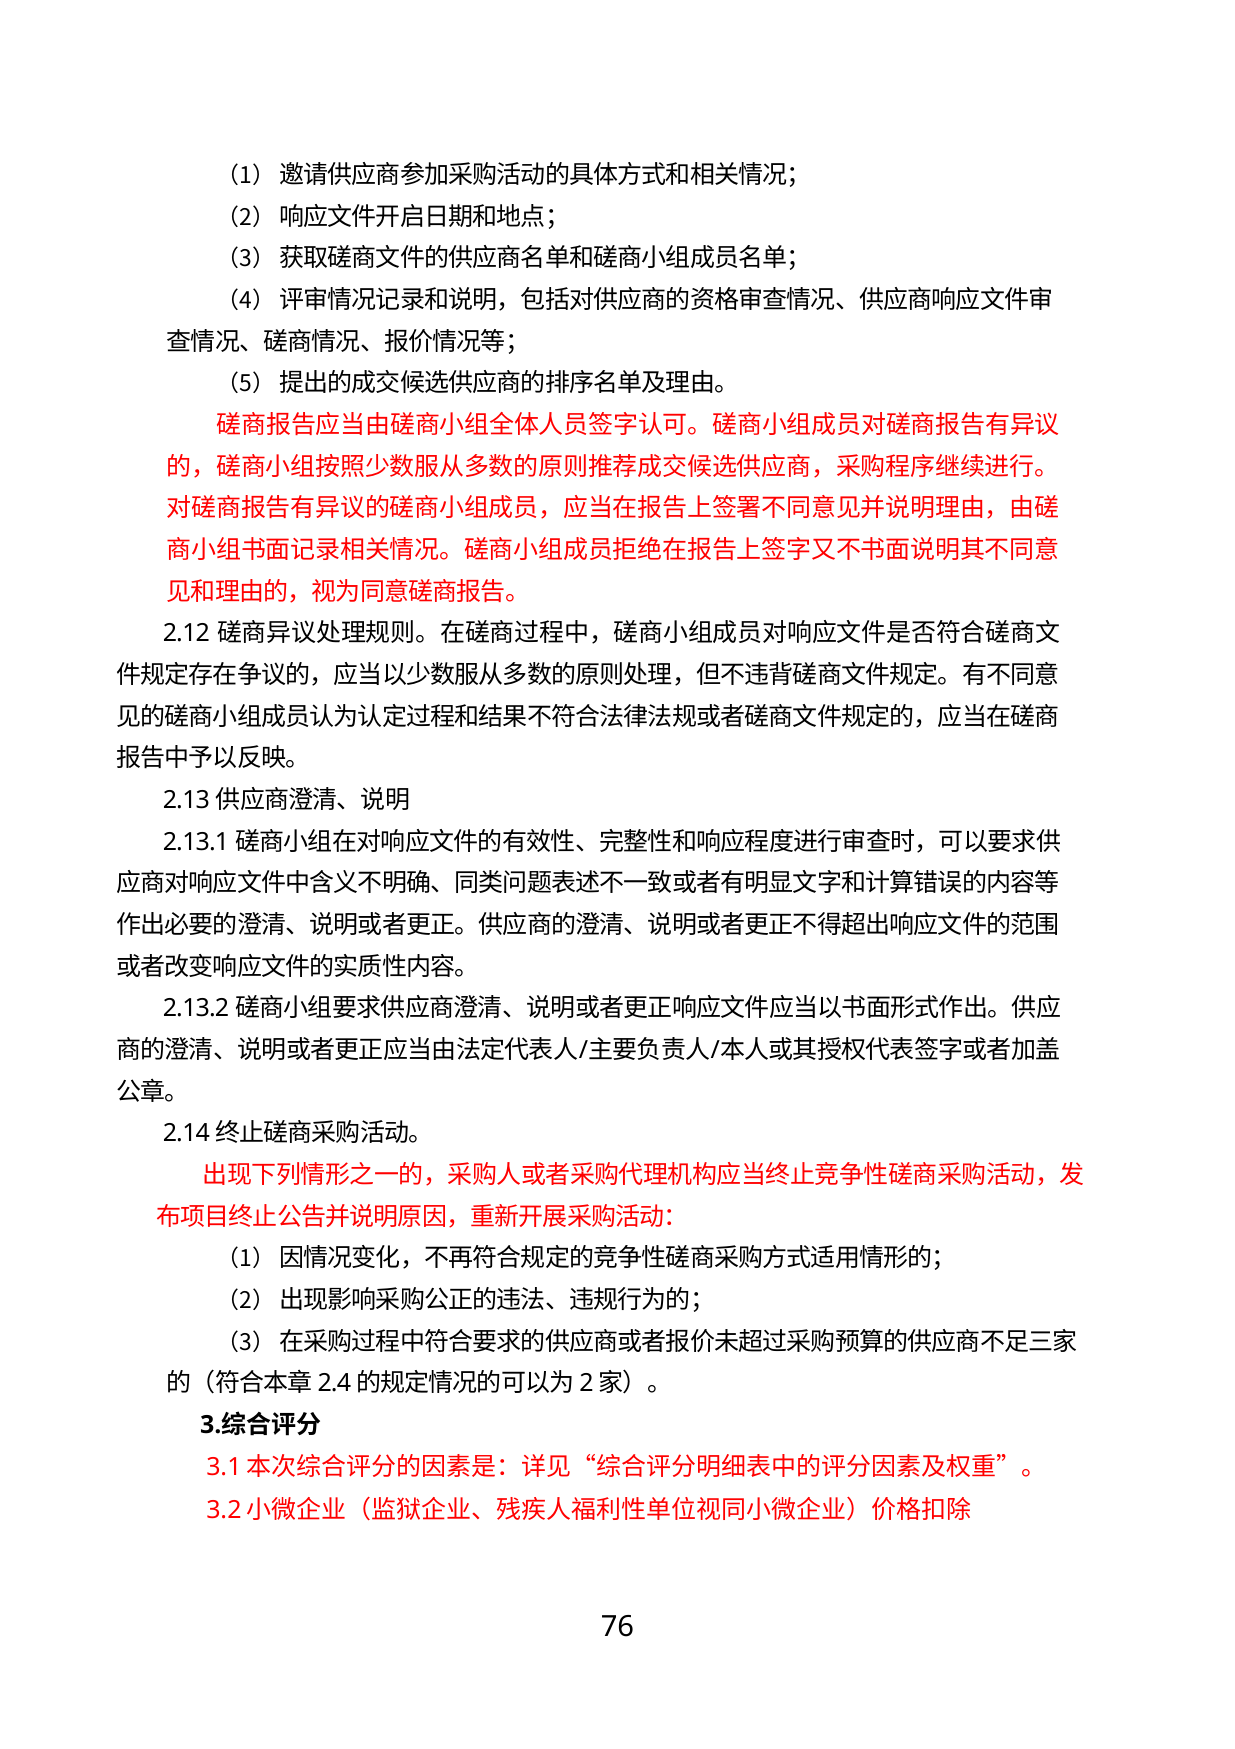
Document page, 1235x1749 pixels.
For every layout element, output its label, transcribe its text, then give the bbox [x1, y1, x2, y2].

list 出现影响采购公正的违法、违规行为的； [216, 1275, 1122, 1317]
text 2.13 供应商澄清、说明 [116, 775, 1061, 817]
list 响应文件开启日期和地点； [216, 192, 1122, 233]
list 提出的成交候选供应商的排序名单及理由。 [216, 358, 1122, 400]
text 2.12 磋商异议处理规则。在磋商过程中，磋商小组成员对响应文件是否符合磋商文件规定存在争议的，应当以少数服从多数的原则处理，但不违背磋商文件规定。有不同意见的磋商小组成员认为认定过程和结果不符合法律法规或者磋商文件规定的，应当在磋商报告中予以反映。 [116, 608, 1061, 775]
text 磋商报告应当由磋商小组全体人员签字认可。磋商小组成员对磋商报告有异议的，磋商小组按照少数服从多数的原则推荐成交候选供应商，采购程序继续进行。对磋商报告有异议的磋商小组成员，应当在报告上签署不同意见并说明理由，由磋商小组书面记录相关情况。磋商小组成员拒绝在报告上签字又不书面说明其不同意见和理由的，视为同意磋商报告。 [166, 400, 1061, 608]
text 出现下列情形之一的，采购人或者采购代理机构应当终止竞争性磋商采购活动，发布项目终止公告并说明原因，重新开展采购活动： [156, 1150, 1086, 1233]
list 获取磋商文件的供应商名单和磋商小组成员名单； [216, 233, 1122, 275]
list 邀请供应商参加采购活动的具体方式和相关情况； [216, 150, 1122, 192]
list 在采购过程中符合要求的供应商或者报价未超过采购预算的供应商不足三家的（符合本章2.4的规定情况的可以为2家）。 [166, 1317, 1084, 1400]
list 因情况变化，不再符合规定的竞争性磋商采购方式适用情形的； [216, 1233, 1171, 1275]
text 2.13.1 磋商小组在对响应文件的有效性、完整性和响应程度进行审查时，可以要求供应商对响应文件中含义不明确、同类问题表述不一致或者有明显文字和计算错误的内容等作出必要的澄清、说明或者更正。供应商的澄清、说明或者更正不得超出响应文件的范围或者改变响应文件的实质性内容。 [116, 817, 1061, 983]
text 3.2小微企业（监狱企业、残疾人福利性单位视同小微企业）价格扣除 [156, 1483, 1086, 1527]
list 评审情况记录和说明，包括对供应商的资格审查情况、供应商响应文件审查情况、磋商情况、报价情况等； [166, 275, 1061, 358]
text 2.13.2 磋商小组要求供应商澄清、说明或者更正响应文件应当以书面形式作出。供应商的澄清、说明或者更正应当由法定代表人/主要负责人/本人或其授权代表签字或者加盖公章。 [116, 983, 1061, 1108]
text 3.1本次综合评分的因素是：详见“综合评分明细表中的评分因素及权重”。 [156, 1442, 1086, 1483]
text 2.14终止磋商采购活动。 [116, 1108, 1061, 1150]
text 3.综合评分 [112, 1400, 1122, 1442]
